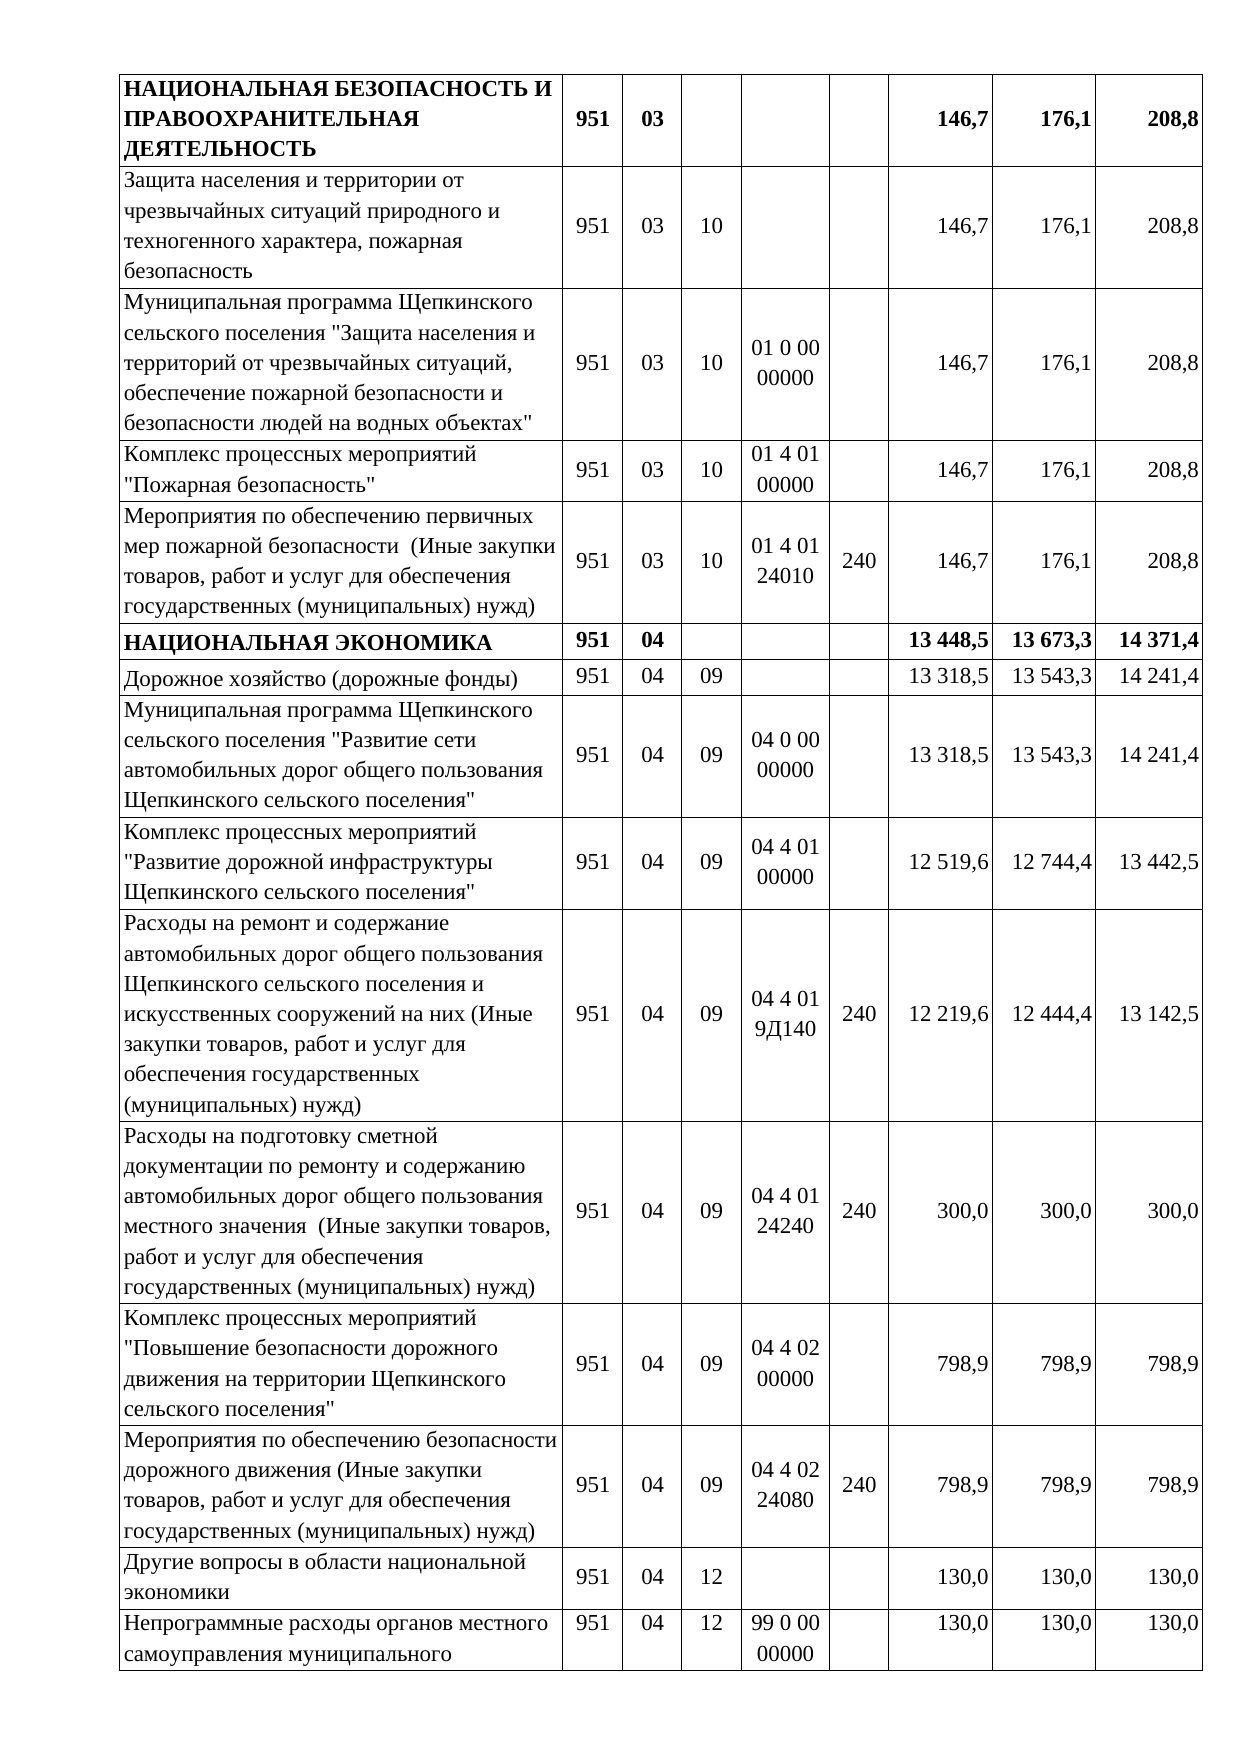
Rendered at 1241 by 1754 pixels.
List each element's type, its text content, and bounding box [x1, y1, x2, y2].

table_cell 09 [682, 696, 741, 817]
table_cell 798,9 [889, 1304, 992, 1425]
table_cell 208,8 [1096, 502, 1202, 623]
table_cell 04 [623, 696, 681, 817]
table_cell 951 [563, 660, 622, 695]
table_cell Комплекс процессных мероприятий "Повышение безопасности дорожного движения на территории Щепкинского сельского поселения" [120, 1304, 562, 1425]
table_cell 798,9 [1096, 1304, 1202, 1425]
table_cell [830, 289, 888, 439]
table_cell 176,1 [993, 289, 1095, 439]
table_cell 04 [623, 1610, 681, 1670]
table_cell 09 [682, 660, 741, 695]
table_cell 14 241,4 [1096, 696, 1202, 817]
table_cell 240 [830, 910, 888, 1121]
table_cell [830, 1304, 888, 1425]
table_cell 04 4 01 00000 [742, 818, 829, 908]
table_cell 13 673,3 [993, 624, 1095, 659]
table_cell 130,0 [993, 1548, 1095, 1608]
table_cell 03 [623, 75, 681, 166]
table_cell 04 0 00 00000 [742, 696, 829, 817]
table_cell 04 [623, 624, 681, 659]
table_cell 04 4 01 24240 [742, 1122, 829, 1303]
table_cell 798,9 [993, 1304, 1095, 1425]
table_cell 04 [623, 818, 681, 908]
table_cell 951 [563, 696, 622, 817]
table_cell 04 [623, 660, 681, 695]
table_cell 13 543,3 [993, 660, 1095, 695]
table_cell 10 [682, 167, 741, 287]
table_cell 951 [563, 818, 622, 908]
table_cell 01 4 01 00000 [742, 441, 829, 501]
table_cell 146,7 [889, 441, 992, 501]
table_cell 09 [682, 1304, 741, 1425]
table_cell 951 [563, 1426, 622, 1547]
table_cell 951 [563, 502, 622, 623]
table_cell [682, 75, 741, 166]
table_cell 130,0 [1096, 1610, 1202, 1670]
table_cell 300,0 [889, 1122, 992, 1303]
table_cell 09 [682, 910, 741, 1121]
table_cell 146,7 [889, 75, 992, 166]
table_cell 03 [623, 167, 681, 287]
table_cell 951 [563, 624, 622, 659]
table_cell 14 241,4 [1096, 660, 1202, 695]
table_cell 300,0 [993, 1122, 1095, 1303]
table_cell 04 [623, 1548, 681, 1608]
table_cell [830, 818, 888, 908]
table_cell 12 [682, 1548, 741, 1608]
table_cell 176,1 [993, 502, 1095, 623]
table_cell НАЦИОНАЛЬНАЯ ЭКОНОМИКА [120, 624, 562, 659]
table_cell Комплекс процессных мероприятий "Пожарная безопасность" [120, 441, 562, 501]
table_cell 04 [623, 910, 681, 1121]
table_cell 04 [623, 1426, 681, 1547]
table_cell 12 519,6 [889, 818, 992, 908]
table_cell 09 [682, 818, 741, 908]
table_cell 12 219,6 [889, 910, 992, 1121]
table_cell 12 [682, 1610, 741, 1670]
table_cell 240 [830, 502, 888, 623]
table_cell 951 [563, 1548, 622, 1608]
table_cell Муниципальная программа Щепкинского сельского поселения "Защита населения и территорий от чрезвычайных ситуаций, обеспечение пожарной безопасности и безопасности людей на водных объектах" [120, 289, 562, 439]
table_cell [742, 624, 829, 659]
table_cell 14 371,4 [1096, 624, 1202, 659]
table_cell 10 [682, 502, 741, 623]
table_cell Муниципальная программа Щепкинского сельского поселения "Развитие сети автомобильных дорог общего пользования Щепкинского сельского поселения" [120, 696, 562, 817]
table_cell 13 142,5 [1096, 910, 1202, 1121]
table_cell [742, 1548, 829, 1608]
table_cell 951 [563, 75, 622, 166]
table_cell 300,0 [1096, 1122, 1202, 1303]
table_cell 03 [623, 289, 681, 439]
table_cell [742, 167, 829, 287]
table_cell 01 4 01 24010 [742, 502, 829, 623]
table_cell 951 [563, 289, 622, 439]
table_cell 09 [682, 1426, 741, 1547]
table_cell 208,8 [1096, 441, 1202, 501]
table_cell [830, 75, 888, 166]
table_cell 10 [682, 289, 741, 439]
table_cell 04 [623, 1122, 681, 1303]
table_cell 951 [563, 441, 622, 501]
table_cell 04 [623, 1304, 681, 1425]
table_cell 951 [563, 1122, 622, 1303]
table_cell [830, 624, 888, 659]
table_cell 99 0 00 00000 [742, 1610, 829, 1670]
table_cell Мероприятия по обеспечению первичных мер пожарной безопасности (Иные закупки товаров, работ и услуг для обеспечения государственных (муниципальных) нужд) [120, 502, 562, 623]
table_cell 09 [682, 1122, 741, 1303]
table_cell [830, 1610, 888, 1670]
table_cell 12 744,4 [993, 818, 1095, 908]
table_cell Дорожное хозяйство (дорожные фонды) [120, 660, 562, 695]
table_cell 176,1 [993, 167, 1095, 287]
table_cell Расходы на подготовку сметной документации по ремонту и содержанию автомобильных дорог общего пользования местного значения (Иные закупки товаров, работ и услуг для обеспечения государственных (муниципальных) нужд) [120, 1122, 562, 1303]
table_cell 04 4 02 00000 [742, 1304, 829, 1425]
table_cell Мероприятия по обеспечению безопасности дорожного движения (Иные закупки товаров, работ и услуг для обеспечения государственных (муниципальных) нужд) [120, 1426, 562, 1547]
table_cell 13 318,5 [889, 696, 992, 817]
table_cell 951 [563, 1304, 622, 1425]
table_cell [682, 624, 741, 659]
table_cell 13 448,5 [889, 624, 992, 659]
table_cell 13 543,3 [993, 696, 1095, 817]
table_cell 12 444,4 [993, 910, 1095, 1121]
table_cell 240 [830, 1426, 888, 1547]
table_cell 176,1 [993, 75, 1095, 166]
table_cell 240 [830, 1122, 888, 1303]
table_cell Другие вопросы в области национальной экономики [120, 1548, 562, 1608]
table_cell 176,1 [993, 441, 1095, 501]
table_cell 10 [682, 441, 741, 501]
table_cell 798,9 [993, 1426, 1095, 1547]
table_cell 208,8 [1096, 75, 1202, 166]
table_cell 146,7 [889, 502, 992, 623]
table_cell НАЦИОНАЛЬНАЯ БЕЗОПАСНОСТЬ И ПРАВООХРАНИТЕЛЬНАЯ ДЕЯТЕЛЬНОСТЬ [120, 75, 562, 166]
table_cell 04 4 01 9Д140 [742, 910, 829, 1121]
table_cell 208,8 [1096, 167, 1202, 287]
table_cell 13 318,5 [889, 660, 992, 695]
table_cell Комплекс процессных мероприятий "Развитие дорожной инфраструктуры Щепкинского сельского поселения" [120, 818, 562, 908]
table_cell [830, 167, 888, 287]
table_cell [120, 1610, 562, 1670]
table_cell 13 442,5 [1096, 818, 1202, 908]
table_cell [830, 660, 888, 695]
table_cell [742, 660, 829, 695]
table_cell [742, 75, 829, 166]
table_cell Расходы на ремонт и содержание автомобильных дорог общего пользования Щепкинского сельского поселения и искусственных сооружений на них (Иные закупки товаров, работ и услуг для обеспечения государственных (муниципальных) нужд) [120, 910, 562, 1121]
table_cell [830, 696, 888, 817]
table_cell 146,7 [889, 167, 992, 287]
table_cell [830, 1548, 888, 1608]
table_cell 951 [563, 167, 622, 287]
table_cell 03 [623, 441, 681, 501]
table_cell 01 0 00 00000 [742, 289, 829, 439]
table_cell Защита населения и территории от чрезвычайных ситуаций природного и техногенного характера, пожарная безопасность [120, 167, 562, 287]
table_cell 146,7 [889, 289, 992, 439]
table_cell 951 [563, 910, 622, 1121]
table_cell 130,0 [889, 1548, 992, 1608]
table_cell 208,8 [1096, 289, 1202, 439]
table_cell [830, 441, 888, 501]
table_cell 798,9 [889, 1426, 992, 1547]
table_cell 03 [623, 502, 681, 623]
table_cell 951 [563, 1610, 622, 1670]
table_cell 04 4 02 24080 [742, 1426, 829, 1547]
table_cell 798,9 [1096, 1426, 1202, 1547]
table_cell 130,0 [1096, 1548, 1202, 1608]
table_cell 130,0 [993, 1610, 1095, 1670]
table_cell 130,0 [889, 1610, 992, 1670]
